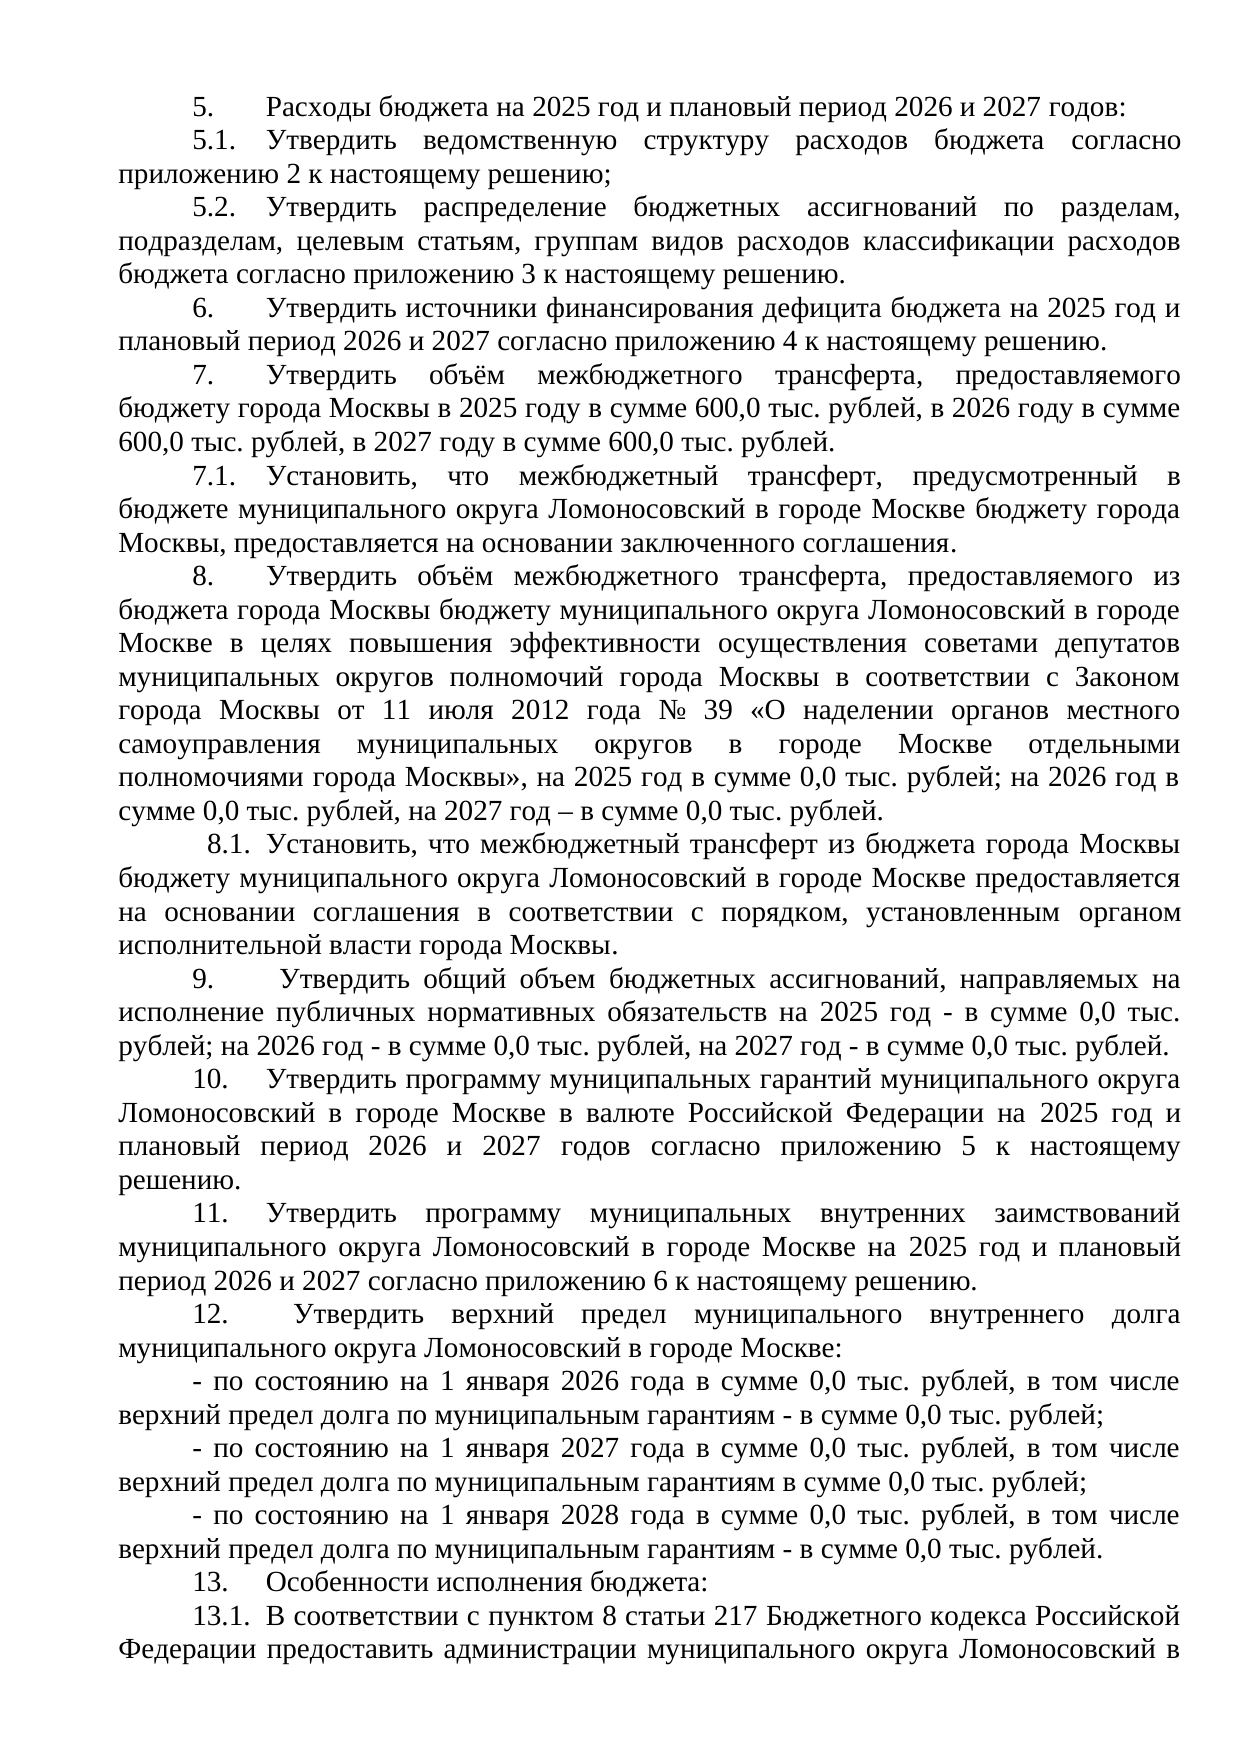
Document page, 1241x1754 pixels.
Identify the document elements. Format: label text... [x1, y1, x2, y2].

list Расходы бюджета на 2025 год и плановый период 2026 и 2027 годов: [118, 89, 1181, 122]
list Утвердить верхний предел муниципального внутреннего долга муниципального округа Ломоносовский в городе Москве: [118, 1296, 1181, 1363]
text - по состоянию на 1 января 2028 года в сумме 0,0 тыс. рублей, в том числе верхний предел долга по муниципальным гарантиям - в сумме 0,0 тыс. рублей. [118, 1497, 1181, 1564]
list Утвердить объём межбюджетного трансферта, предоставляемого бюджету города Москвы в 2025 году в сумме 600,0 тыс. рублей, в 2026 году в сумме 600,0 тыс. рублей, в 2027 году в сумме 600,0 тыс. рублей. [118, 357, 1181, 458]
list Утвердить программу муниципальных гарантий муниципального округа Ломоносовский в городе Москве в валюте Российской Федерации на 2025 год и плановый период 2026 и 2027 годов согласно приложению 5 к настоящему решению. [118, 1061, 1181, 1196]
list Утвердить программу муниципальных внутренних заимствований муниципального округа Ломоносовский в городе Москве на 2025 год и плановый период 2026 и 2027 согласно приложению 6 к настоящему решению. [118, 1196, 1181, 1296]
list Установить, что межбюджетный трансферт, предусмотренный в бюджете муниципального округа Ломоносовский в городе Москве бюджету города Москвы, предоставляется на основании заключенного соглашения. [118, 458, 1181, 558]
list Особенности исполнения бюджета: [118, 1564, 1181, 1598]
list Утвердить общий объем бюджетных ассигнований, направляемых на исполнение публичных нормативных обязательств на 2025 год - в сумме 0,0 тыс. рублей; на 2026 год - в сумме 0,0 тыс. рублей, на 2027 год - в сумме 0,0 тыс. рублей. [118, 961, 1181, 1061]
list Утвердить распределение бюджетных ассигнований по разделам, подразделам, целевым статьям, группам видов расходов классификации расходов бюджета согласно приложению 3 к настоящему решению. [118, 189, 1181, 290]
text - по состоянию на 1 января 2027 года в сумме 0,0 тыс. рублей, в том числе верхний предел долга по муниципальным гарантиям в сумме 0,0 тыс. рублей; [118, 1430, 1181, 1497]
list Установить, что межбюджетный трансферт из бюджета города Москвы бюджету муниципального округа Ломоносовский в городе Москве предоставляется на основании соглашения в соответствии с порядком, установленным органом исполнительной власти города Москвы. [118, 827, 1181, 961]
list Утвердить источники финансирования дефицита бюджета на 2025 год и плановый период 2026 и 2027 согласно приложению 4 к настоящему решению. [118, 290, 1181, 357]
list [118, 1598, 1181, 1665]
list Утвердить объём межбюджетного трансферта, предоставляемого из бюджета города Москвы бюджету муниципального округа Ломоносовский в городе Москве в целях повышения эффективности осуществления советами депутатов муниципальных округов полномочий города Москвы в соответствии с Законом города Москвы от 11 июля 2012 года № 39 «О наделении органов местного самоуправления муниципальных округов в городе Москве отдельными полномочиями города Москвы», на 2025 год в сумме 0,0 тыс. рублей; на 2026 год в сумме 0,0 тыс. рублей, на 2027 год – в сумме 0,0 тыс. рублей. [118, 558, 1181, 827]
list Утвердить ведомственную структуру расходов бюджета согласно приложению 2 к настоящему решению; [118, 122, 1181, 189]
text - по состоянию на 1 января 2026 года в сумме 0,0 тыс. рублей, в том числе верхний предел долга по муниципальным гарантиям - в сумме 0,0 тыс. рублей; [118, 1363, 1181, 1430]
